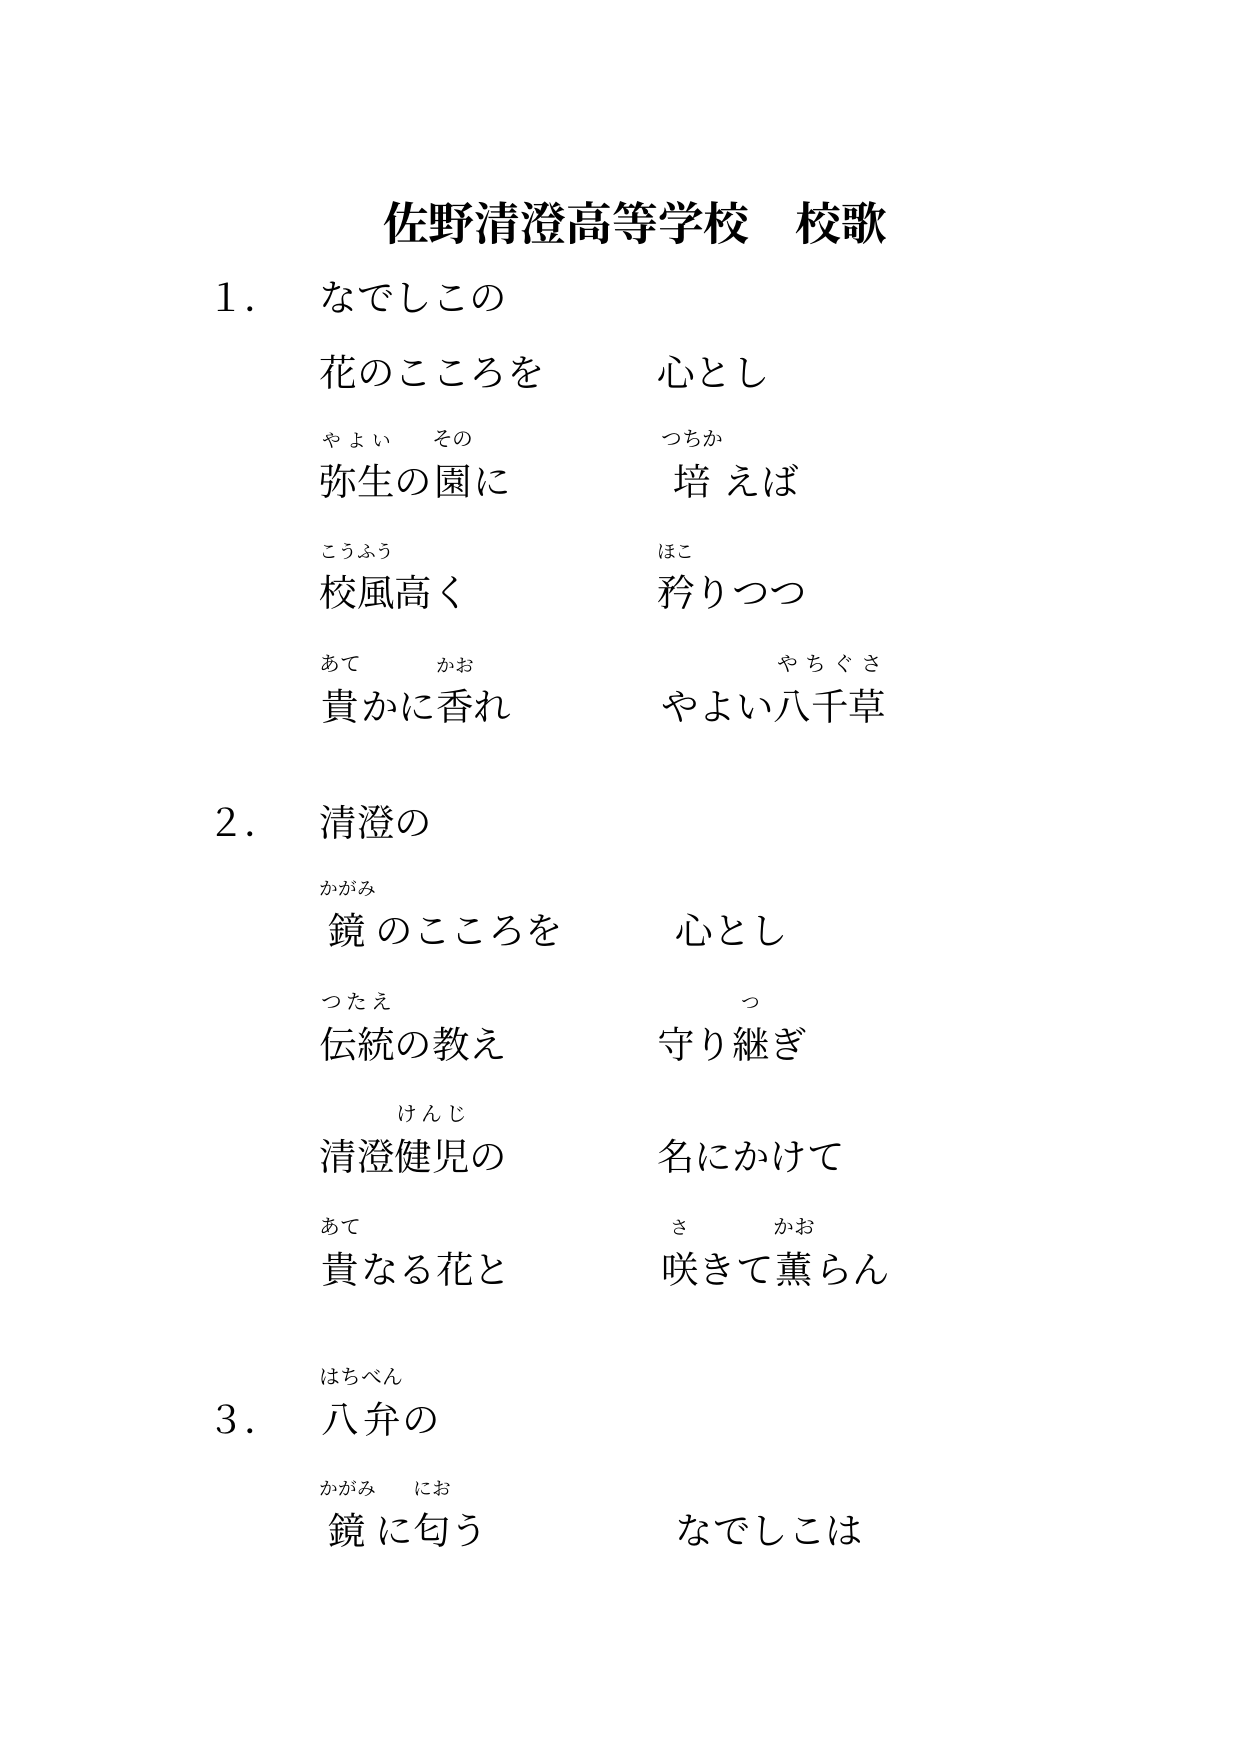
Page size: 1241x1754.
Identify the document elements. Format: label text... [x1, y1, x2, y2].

list にう なでしこは [319, 1458, 1063, 1571]
list 高く りつつ [319, 521, 1063, 633]
list 清澄の 名にかけて [319, 1083, 1063, 1196]
list かにれ やよい [319, 633, 1063, 746]
list の教え 守りぎ [319, 971, 1063, 1083]
list のに えば [319, 408, 1063, 521]
list の [207, 1346, 1063, 1458]
list のこころを 心とし [319, 858, 1063, 971]
list なる花と きてらん [319, 1196, 1063, 1308]
list 花のこころを 心とし [319, 333, 1063, 408]
list 清澄の [207, 783, 1063, 858]
text 佐野清澄高等学校 校歌 [207, 183, 1063, 258]
list なでしこの [207, 258, 1063, 333]
